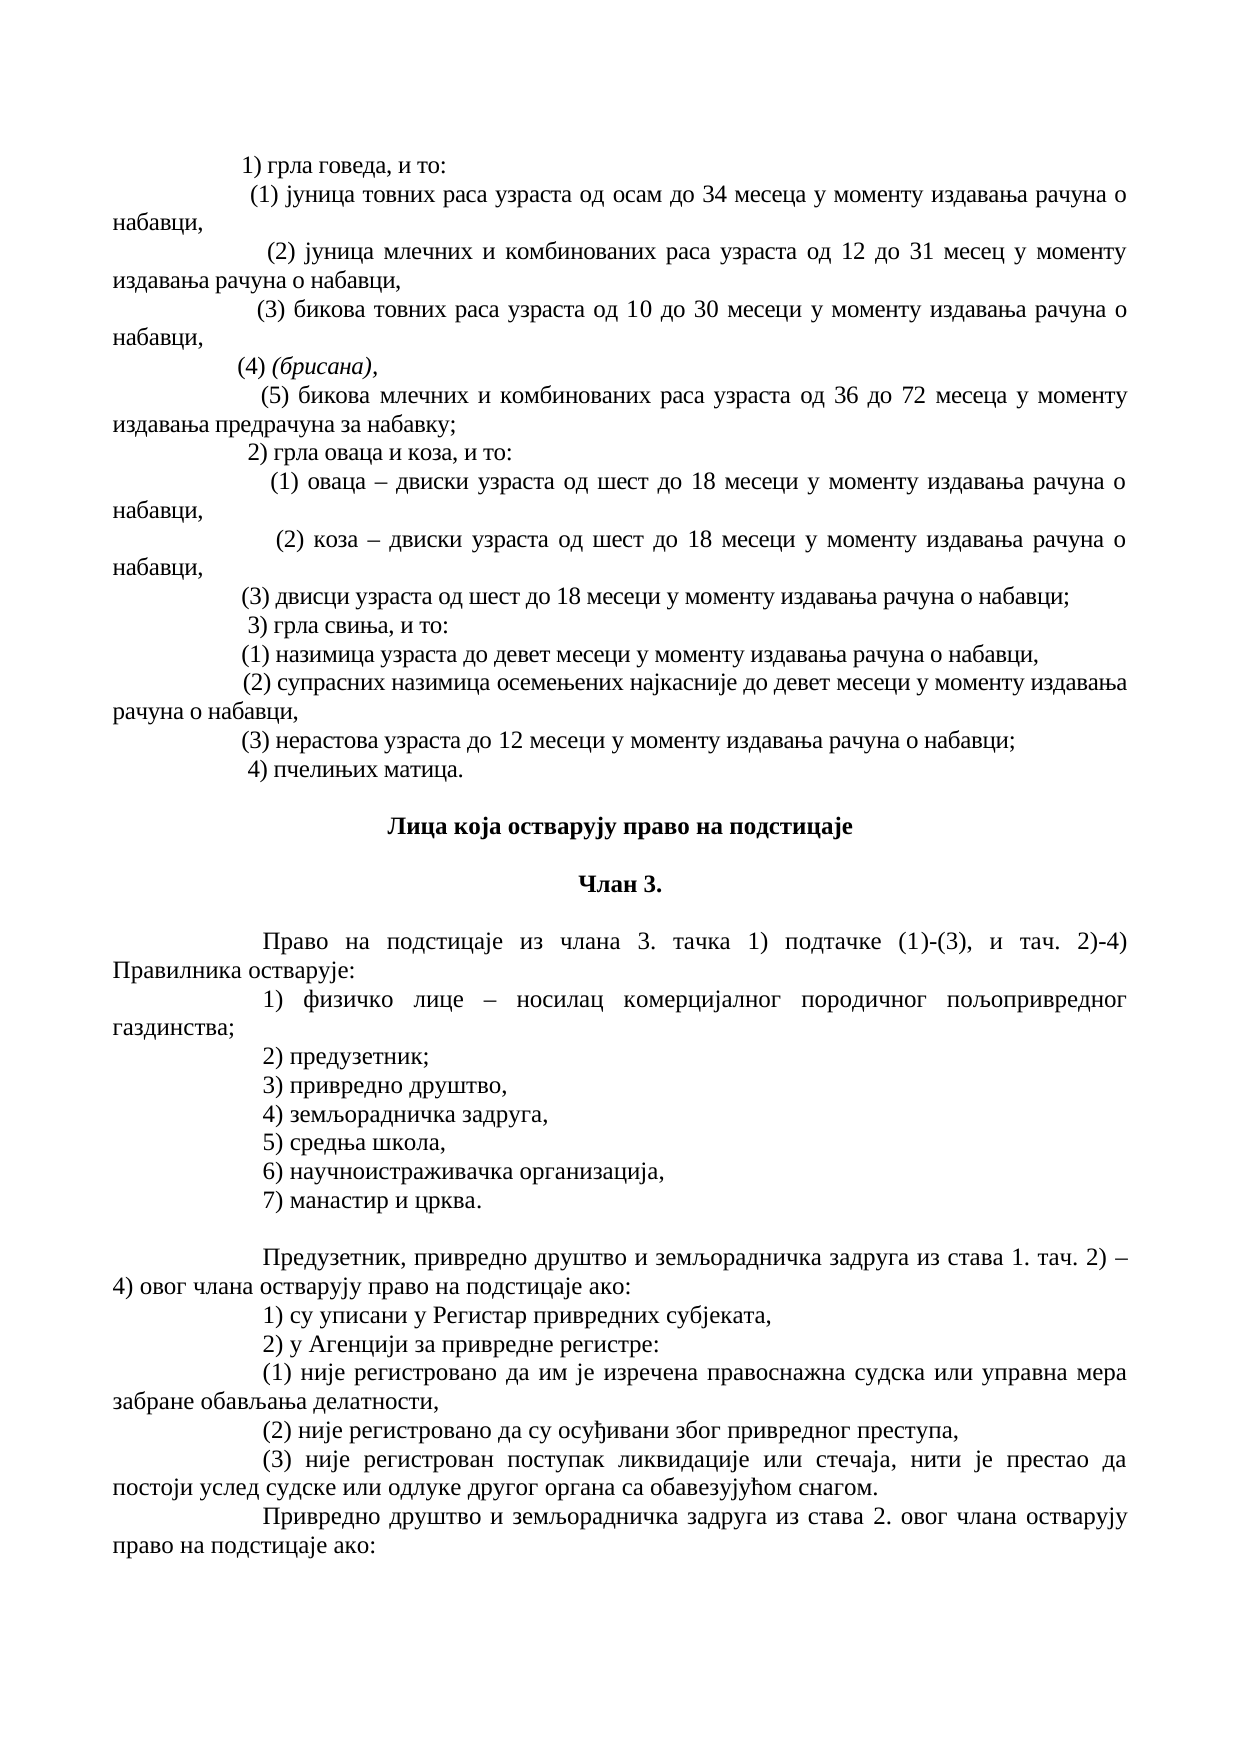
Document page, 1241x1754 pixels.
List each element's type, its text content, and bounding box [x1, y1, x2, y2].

text (1) није регистровано да им је изречена правоснажна судска или управна мера забране обављања делатности, [112, 1357, 1128, 1415]
text 3) привредно друштво, [112, 1070, 1128, 1099]
text Лица која остварују право на подстицаје [112, 811, 1128, 840]
text 2) грла оваца и коза, и то: [112, 437, 1128, 466]
text Право на подстицаје из члана 3. тачка 1) подтачке (1)-(3), и тач. 2)-4) Правилника остварује: [112, 926, 1128, 984]
text 1) физичко лице – носилац комерцијалног породичног пољопривредног газдинства; [112, 984, 1128, 1041]
text 2) предузетник; [112, 1041, 1128, 1070]
text (2) коза – двиски узраста од шест до 18 месеци у моменту издавања рачуна о набавци, [112, 524, 1128, 581]
text (4) (брисана), [112, 351, 1128, 380]
text 1) грла говеда, и то: [112, 150, 1128, 179]
text 4) пчелињих матица. [112, 754, 1128, 782]
text Предузетник, привредно друштво и земљорадничка задруга из става 1. тач. 2) – 4) овог члана остварују право на подстицаје ако: [112, 1242, 1128, 1300]
text (3) није регистрован поступак ликвидације или стечаја, нити је престао да постоји услед судске или одлуке другог органа са обавезујућом снагом. [112, 1444, 1128, 1501]
text (3) нерастова узраста до 12 месеци у моменту издавања рачуна о набавци; [112, 725, 1128, 754]
text 4) земљорадничка задруга, [112, 1099, 1128, 1127]
text (1) оваца – двиски узраста од шест до 18 месеци у моменту издавања рачуна о набавци, [112, 466, 1128, 524]
text (5) бикова млечних и комбинованих раса узраста од 36 до 72 месеца у моменту издавања предрачуна за набавку; [112, 380, 1128, 437]
text 3) грла свиња, и то: [112, 610, 1128, 639]
text (3) двисци узраста од шест до 18 месеци у моменту издавања рачуна о набавци; [112, 581, 1128, 610]
text 6) научноистраживачка организација, [112, 1156, 1128, 1185]
text 7) манастир и црква. [112, 1185, 1128, 1214]
text (2) није регистровано да су осуђивани због привредног преступа, [112, 1415, 1128, 1444]
text (2) јуница млечних и комбинованих раса узраста од 12 до 31 месец у моменту издавања рачуна о набавци, [112, 236, 1128, 294]
text (1) назимица узраста до девет месеци у моменту издавања рачуна о набавци, [112, 639, 1128, 667]
text (3) бикова товних раса узраста од 10 до 30 месеци у моменту издавања рачуна о набавци, [112, 294, 1128, 351]
text (1) јуница товних раса узраста од осам до 34 месеца у моменту издавања рачуна о набавци, [112, 179, 1128, 236]
text 2) у Агенцији за привредне регистре: [112, 1329, 1128, 1357]
text Привредно друштво и земљорадничка задруга из става 2. овог члана остварују право на подстицаје ако: [112, 1501, 1128, 1559]
text (2) супрасних назимица осемењених најкасније до девет месеци у моменту издавања рачуна о набавци, [112, 667, 1128, 725]
text 1) су уписани у Регистар привредних субјеката, [112, 1300, 1128, 1329]
text Члан 3. [112, 869, 1128, 897]
text 5) средња школа, [112, 1127, 1128, 1156]
